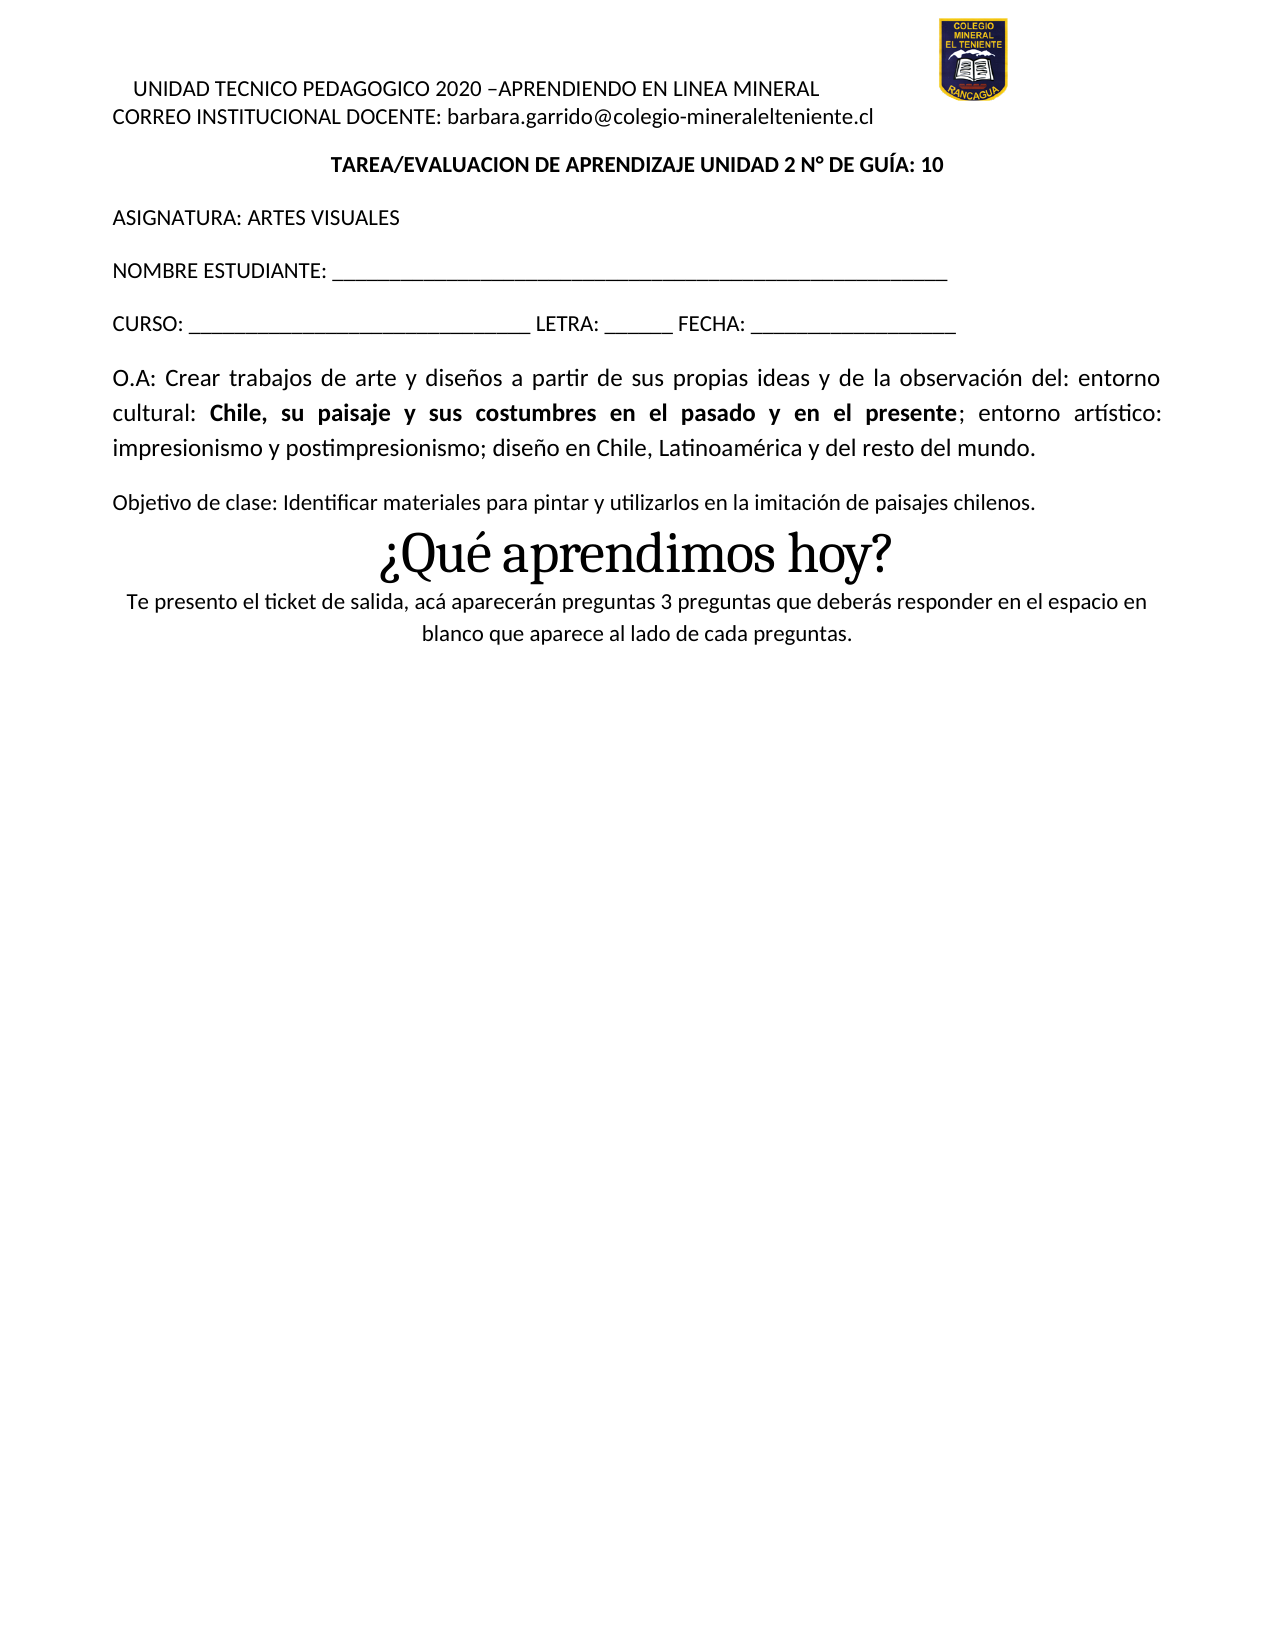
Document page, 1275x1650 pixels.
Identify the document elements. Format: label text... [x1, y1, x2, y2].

picture [936, 13, 1009, 101]
text ASIGNATURA: ARTES VISUALES [112, 203, 1162, 231]
text CURSO: ______________________________ LETRA: ______ FECHA: __________________ [112, 309, 1162, 337]
title ¿Qué aprendimos hoy? [112, 520, 1162, 587]
text NOMBRE ESTUDIANTE: ______________________________________________________ [112, 256, 1162, 284]
text TAREA/EVALUACION DE APRENDIZAJE UNIDAD 2 N° DE GUÍA: 10 [112, 150, 1162, 178]
text Te presento el ticket de salida, acá aparecerán preguntas 3 preguntas que deberás responder en el espacio en blanco que aparece al lado de cada preguntas. [112, 587, 1162, 647]
text O.A: Crear trabajos de arte y diseños a partir de sus propias ideas y de la observación del: entorno cultural: Chile, su paisaje y sus costumbres en el pasado y en el presente; entorno artístico: impresionismo y postimpresionismo; diseño en Chile, Latinoamérica y del resto del mundo. [112, 362, 1162, 463]
text Objetivo de clase: Identificar materiales para pintar y utilizarlos en la imitación de paisajes chilenos. [112, 488, 1162, 516]
